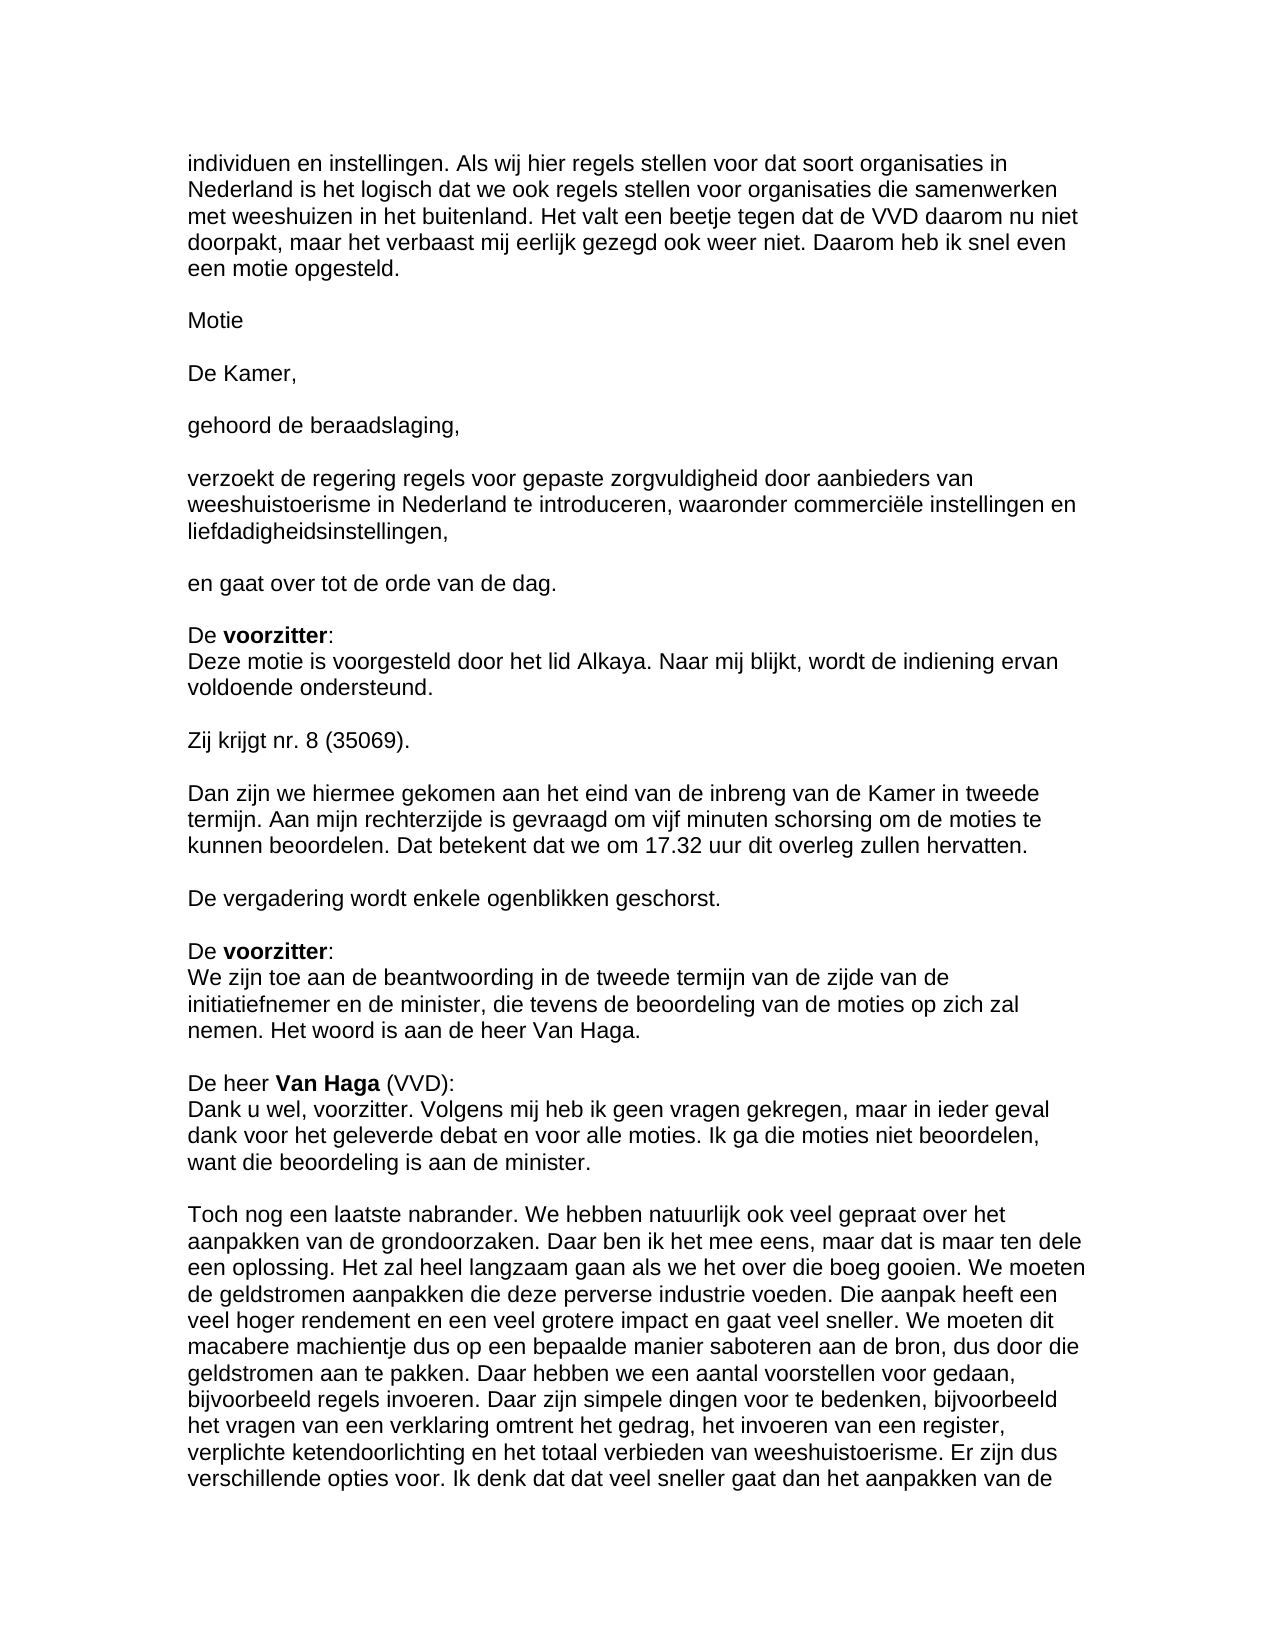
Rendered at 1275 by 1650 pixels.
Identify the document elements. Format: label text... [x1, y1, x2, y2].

text Motie De Kamer, gehoord de beraadslaging, verzoekt de regering regels voor gepaste zorgvuldigheid door aanbieders van weeshuistoerisme in Nederland te introduceren, waaronder commerciële instellingen en liefdadigheidsinstellingen, en gaat over tot de orde van de dag. [187, 307, 1087, 597]
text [187, 150, 1087, 282]
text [187, 622, 1087, 1491]
